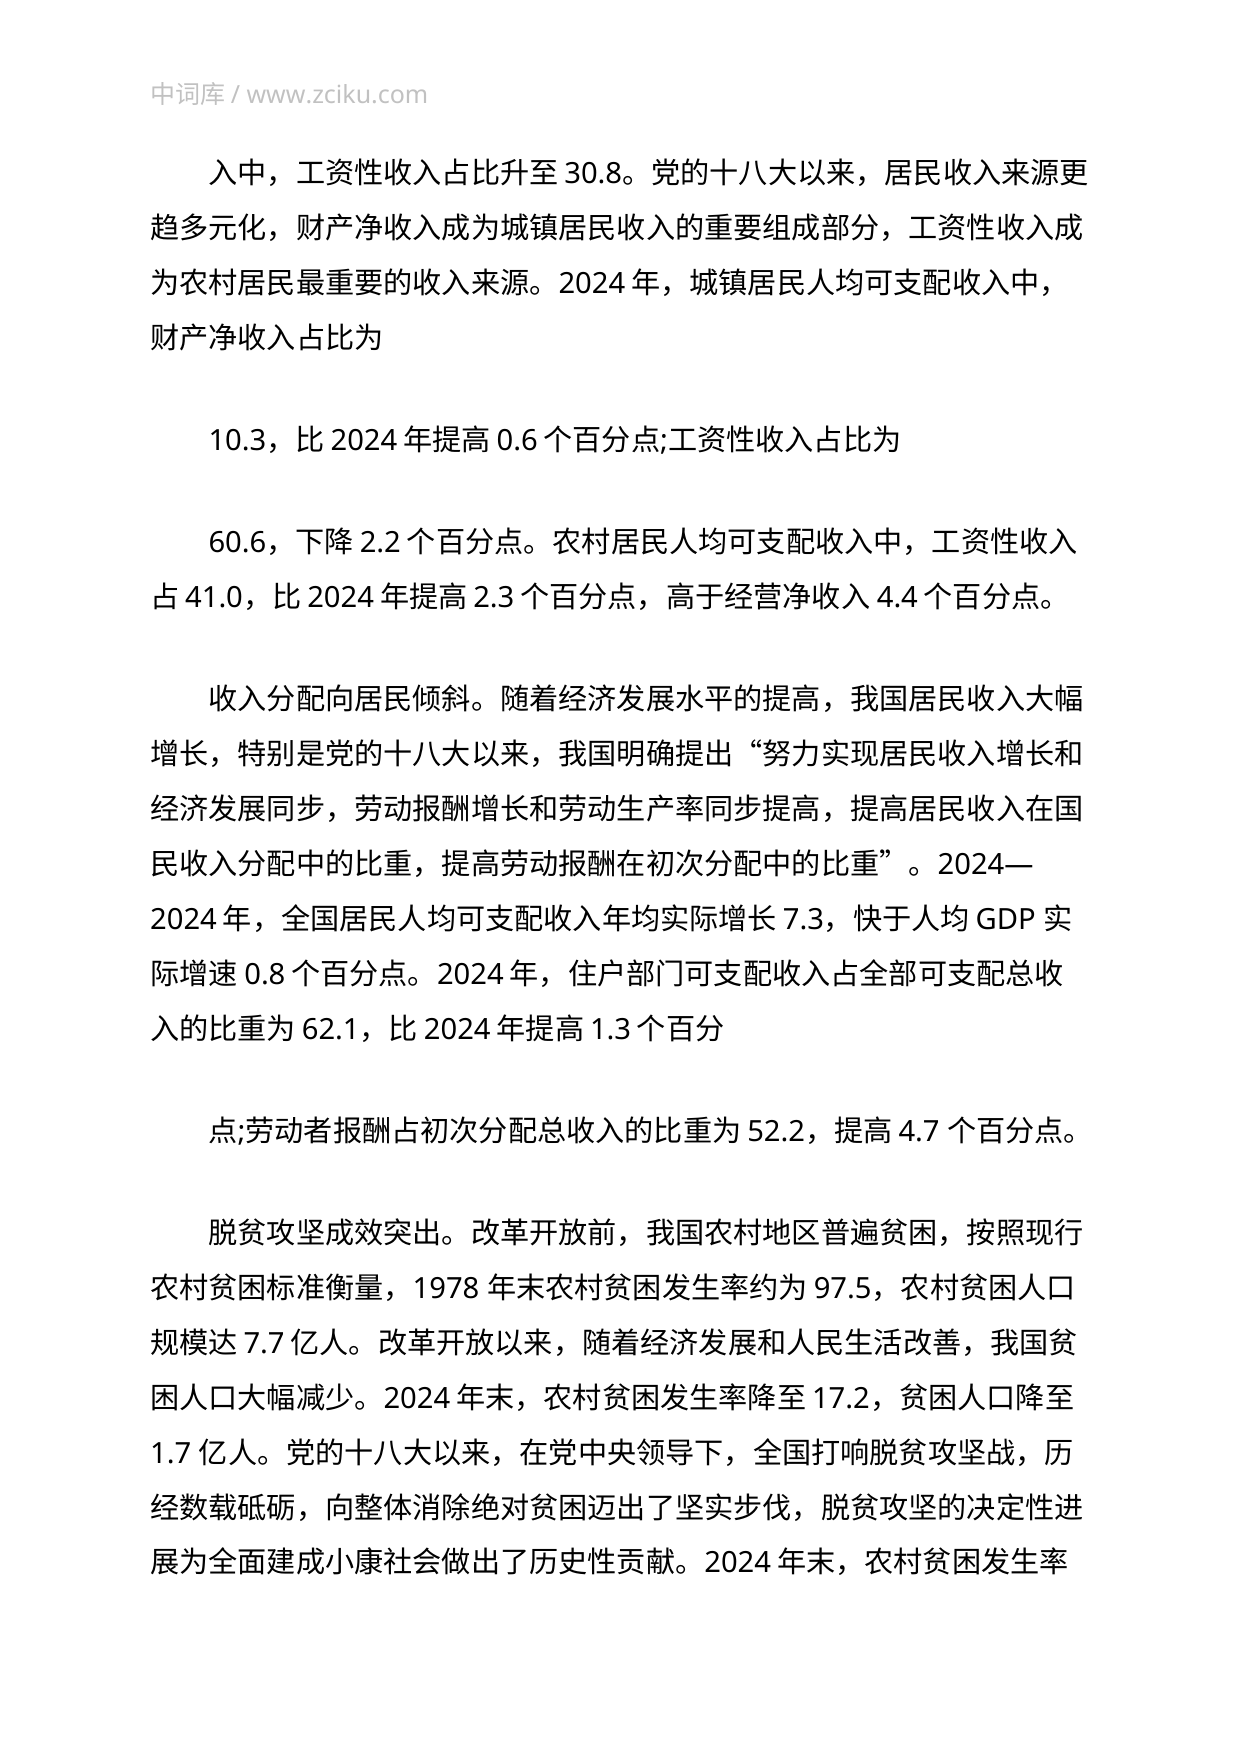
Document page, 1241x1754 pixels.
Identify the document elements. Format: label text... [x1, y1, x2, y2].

text 10.3，比2024年提高0.6个百分点;工资性收入占比为 [150, 417, 1090, 459]
text 点;劳动者报酬占初次分配总收入的比重为52.2，提高4.7 个百分点。 [150, 1107, 1090, 1150]
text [150, 1209, 1090, 1581]
text 入中，工资性收入占比升至30.8。党的十八大以来，居民收入来源更趋多元化，财产净收入成为城镇居民收入的重要组成部分，工资性收入成为农村居民最重要的收入来源。2024年，城镇居民人均可支配收入中，财产净收入占比为 [150, 150, 1090, 357]
text 60.6，下降2.2个百分点。农村居民人均可支配收入中，工资性收入占41.0，比2024年提高2.3个百分点，高于经营净收入 4.4个百分点。 [150, 519, 1090, 616]
text 收入分配向居民倾斜。随着经济发展水平的提高，我国居民收入大幅增长，特别是党的十八大以来，我国明确提出“努力实现居民收入增长和经济发展同步，劳动报酬增长和劳动生产率同步提高，提高居民收入在国民收入分配中的比重，提高劳动报酬在初次分配中的比重”。2024—2024年，全国居民人均可支配收入年均实际增长7.3，快于人均GDP 实际增速 0.8个百分点。2024年，住户部门可支配收入占全部可支配总收入的比重为62.1，比2024年提高1.3个百分 [150, 676, 1090, 1048]
